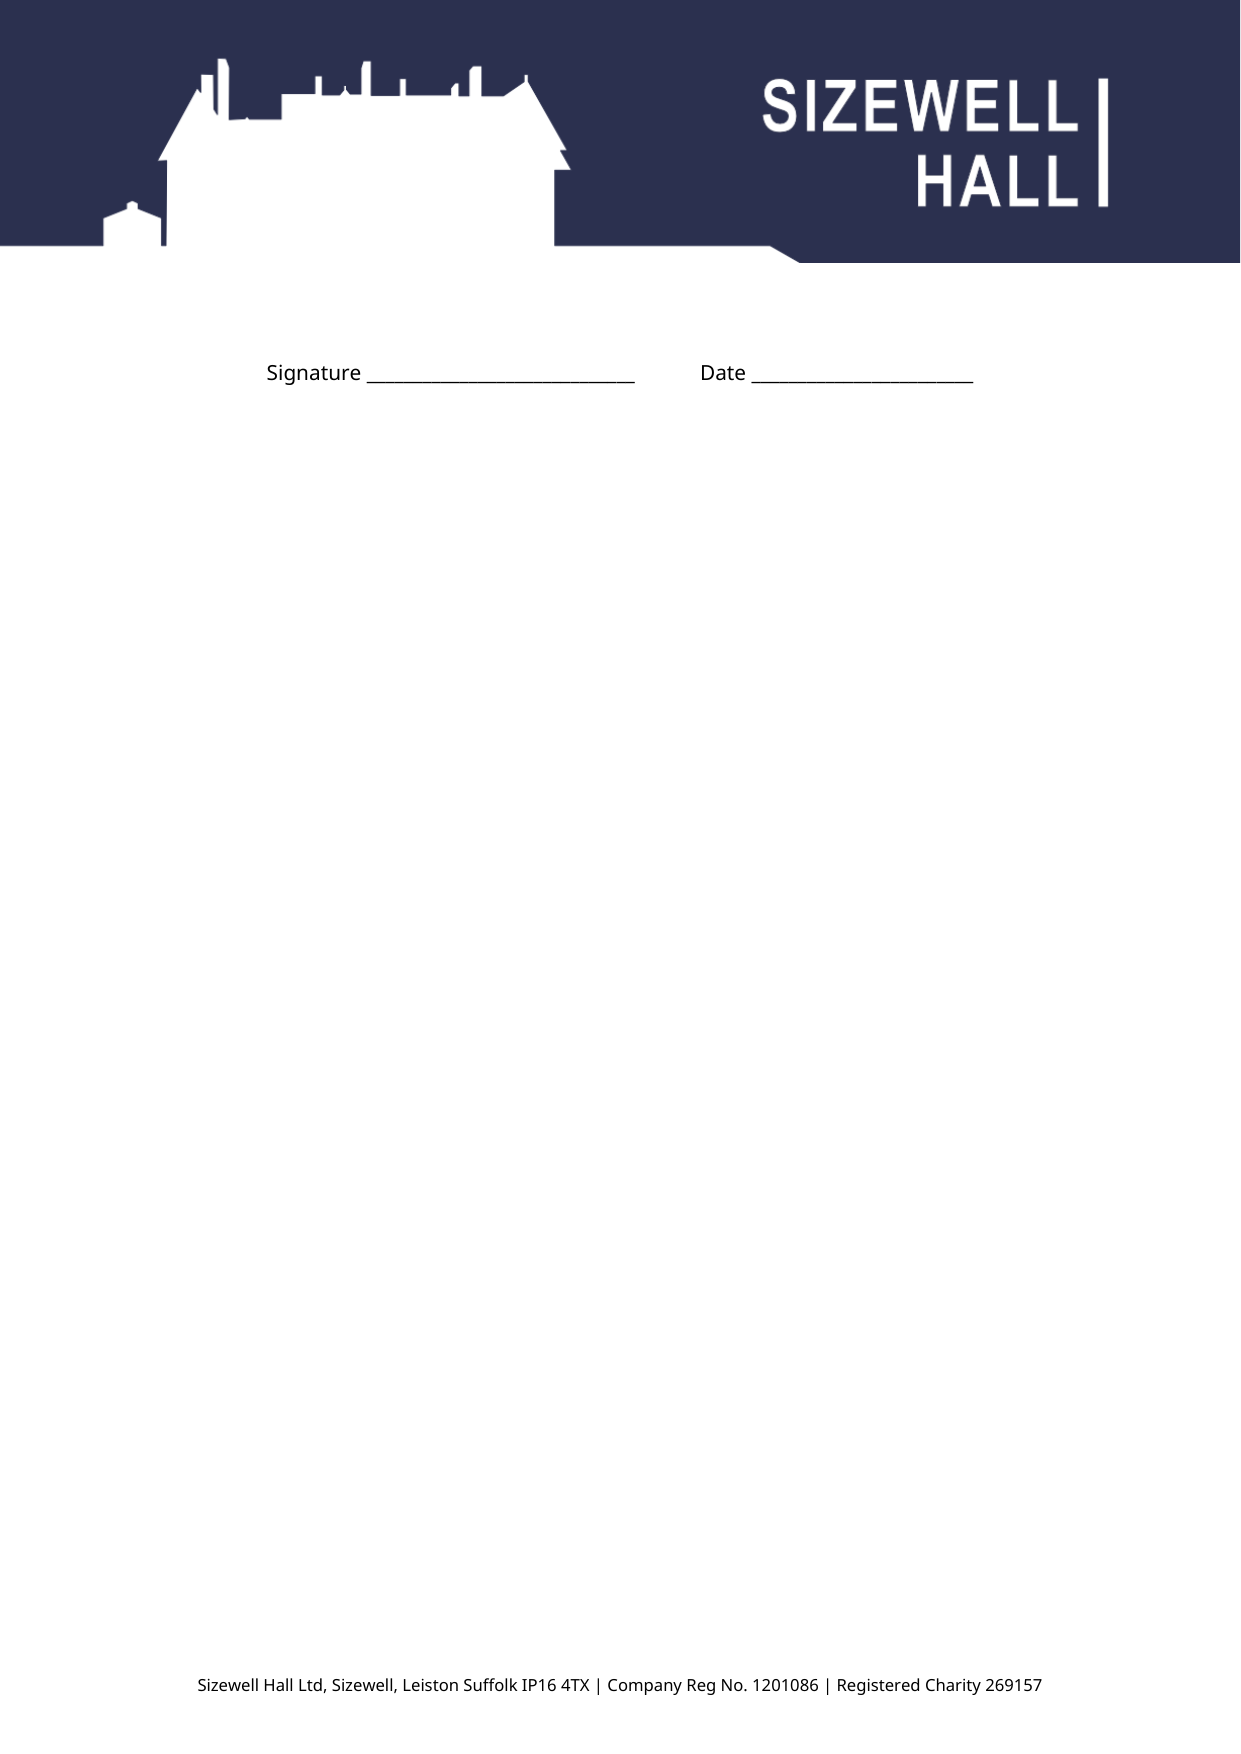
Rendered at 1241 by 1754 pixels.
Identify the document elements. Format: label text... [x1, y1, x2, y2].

text Signature _____________________________ Date ________________________ [150, 358, 1090, 386]
picture [0, 0, 1241, 263]
